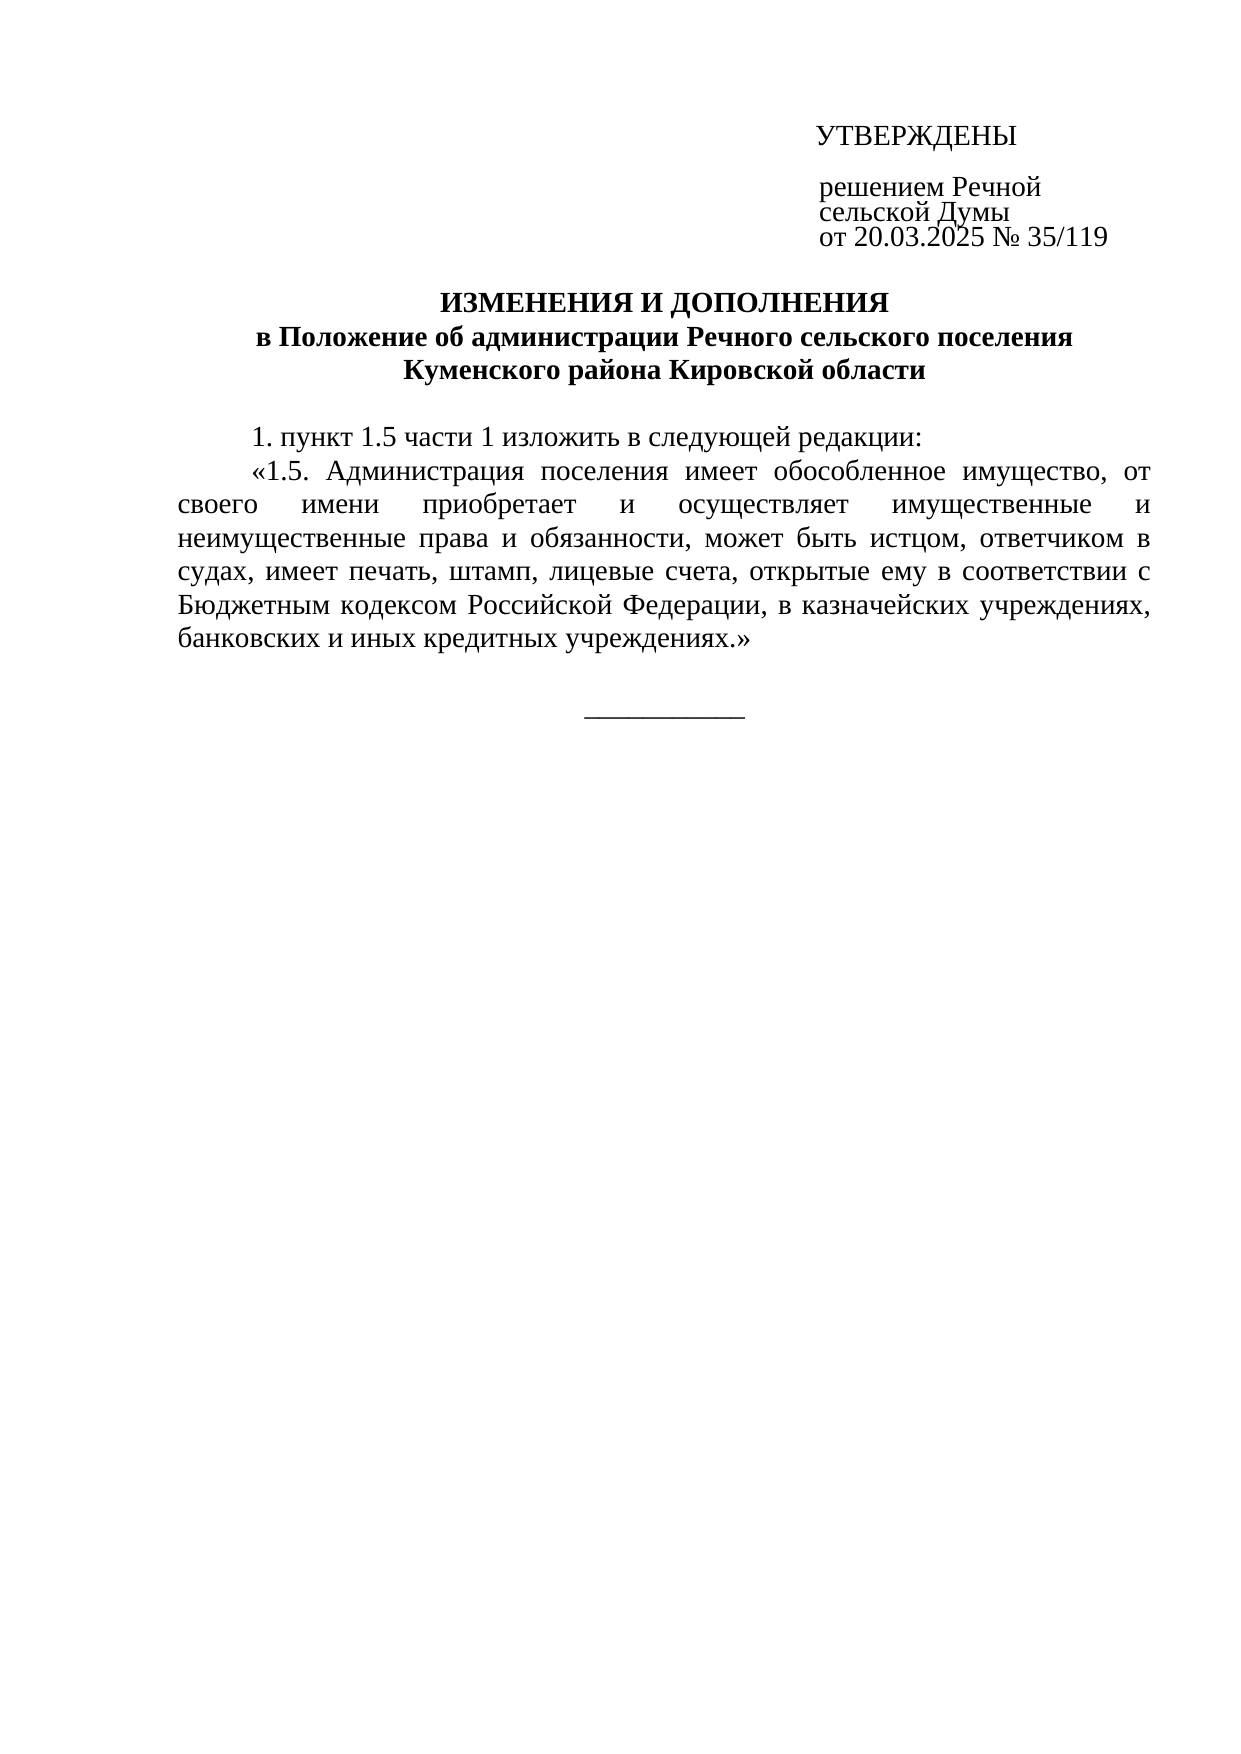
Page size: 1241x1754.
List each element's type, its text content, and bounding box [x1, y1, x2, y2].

text сельской Думы [954, 202, 1152, 227]
text решением Речной [177, 177, 1152, 202]
title ___________ [177, 688, 1152, 721]
text УТВЕРЖДЕНЫ [177, 118, 1152, 152]
text сельской Думы [177, 202, 944, 227]
title Куменского района Кировской области [177, 352, 1152, 386]
text от 20.03.2025 № 35/119 [177, 227, 1152, 252]
title ИЗМЕНЕНИЯ И ДОПОЛНЕНИЯ [177, 285, 1152, 319]
title 1. пункт 1.5 части 1 изложить в следующей редакции: [177, 419, 1152, 453]
title в Положение об администрации Речного сельского поселения [177, 319, 1152, 352]
title «1.5. Администрация поселения имеет обособленное имущество, от своего имени приобретает и осуществляет имущественные и неимущественные права и обязанности, может быть истцом, ответчиком в судах, имеет печать, штамп, лицевые счета, открытые ему в соответствии с Бюджетным кодексом Российской Федерации, в казначейских учреждениях, банковских и иных кредитных учреждениях.» [177, 453, 1152, 654]
